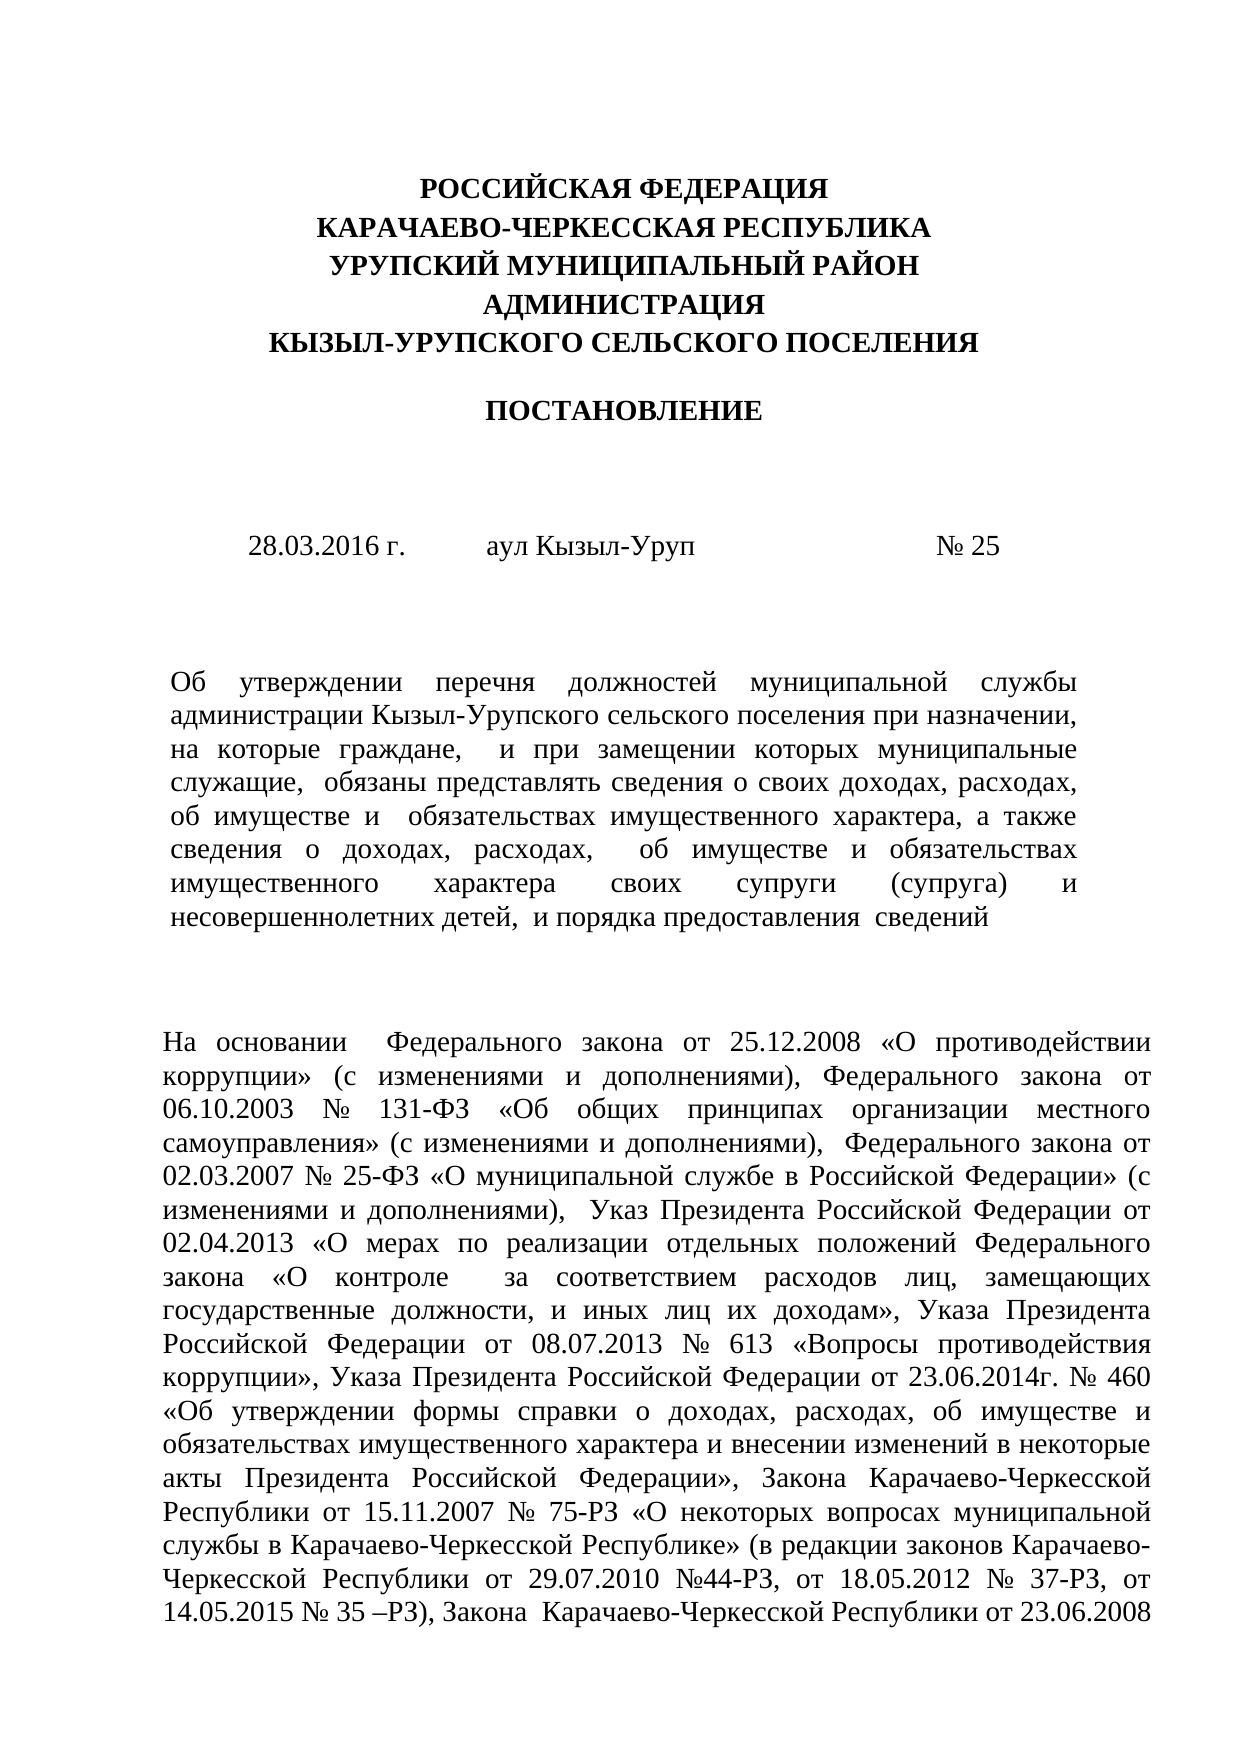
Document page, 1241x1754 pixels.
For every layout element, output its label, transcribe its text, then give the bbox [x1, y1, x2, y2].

table_header РОССИЙСКАЯ ФЕДЕРАЦИЯ КАРАЧАЕВО-ЧЕРКЕССКАЯ РЕСПУБЛИКА УРУПСКИЙ МУНИЦИПАЛЬНЫЙ РАЙОН АДМИНИСТРАЦИЯ КЫЗЫЛ-УРУПСКОГО СЕЛЬСКОГО ПОСЕЛЕНИЯ ПОСТАНОВЛЕНИЕ 28.03.2016 г. аул Кызыл-Уруп № 25 Об утверждении перечня должностей муниципальной службы администрации Кызыл-Урупского сельского поселения при назначении, на которые граждане, и при замещении которых муниципальные служащие, обязаны представлять сведения о своих доходах, расходах, об имуществе и обязательствах имущественного характера, а также сведения о доходах, расходах, об имуществе и обязательствах имущественного характера своих супруги (супруга) и несовершеннолетних детей, и порядка предоставления сведений [159, 171, 1089, 995]
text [162, 1024, 1152, 1628]
